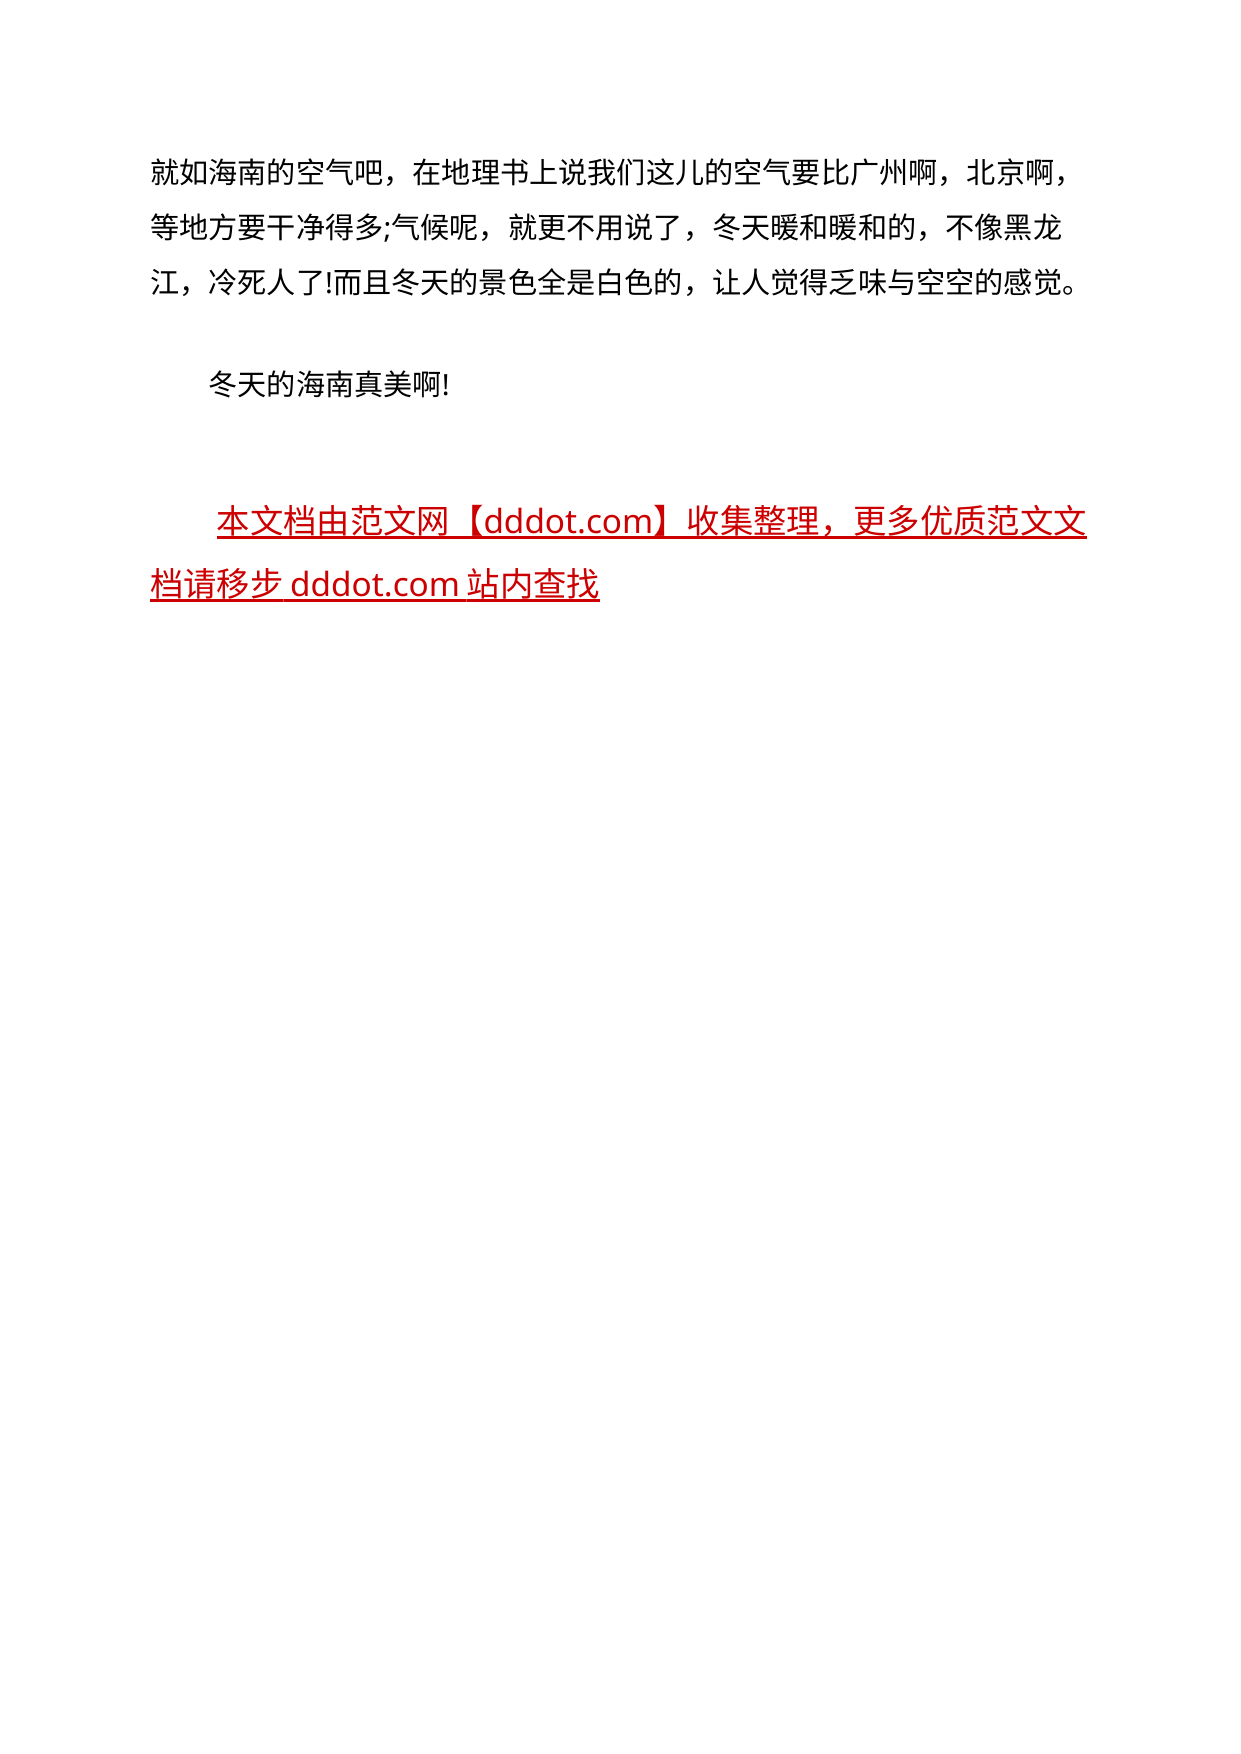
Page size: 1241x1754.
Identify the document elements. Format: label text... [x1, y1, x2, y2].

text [150, 150, 1090, 302]
text 本文档由范文网【dddot.com】收集整理，更多优质范文文档请移步dddot.com站内查找 [150, 495, 1090, 606]
text 冬天的海南真美啊! [150, 362, 1090, 404]
